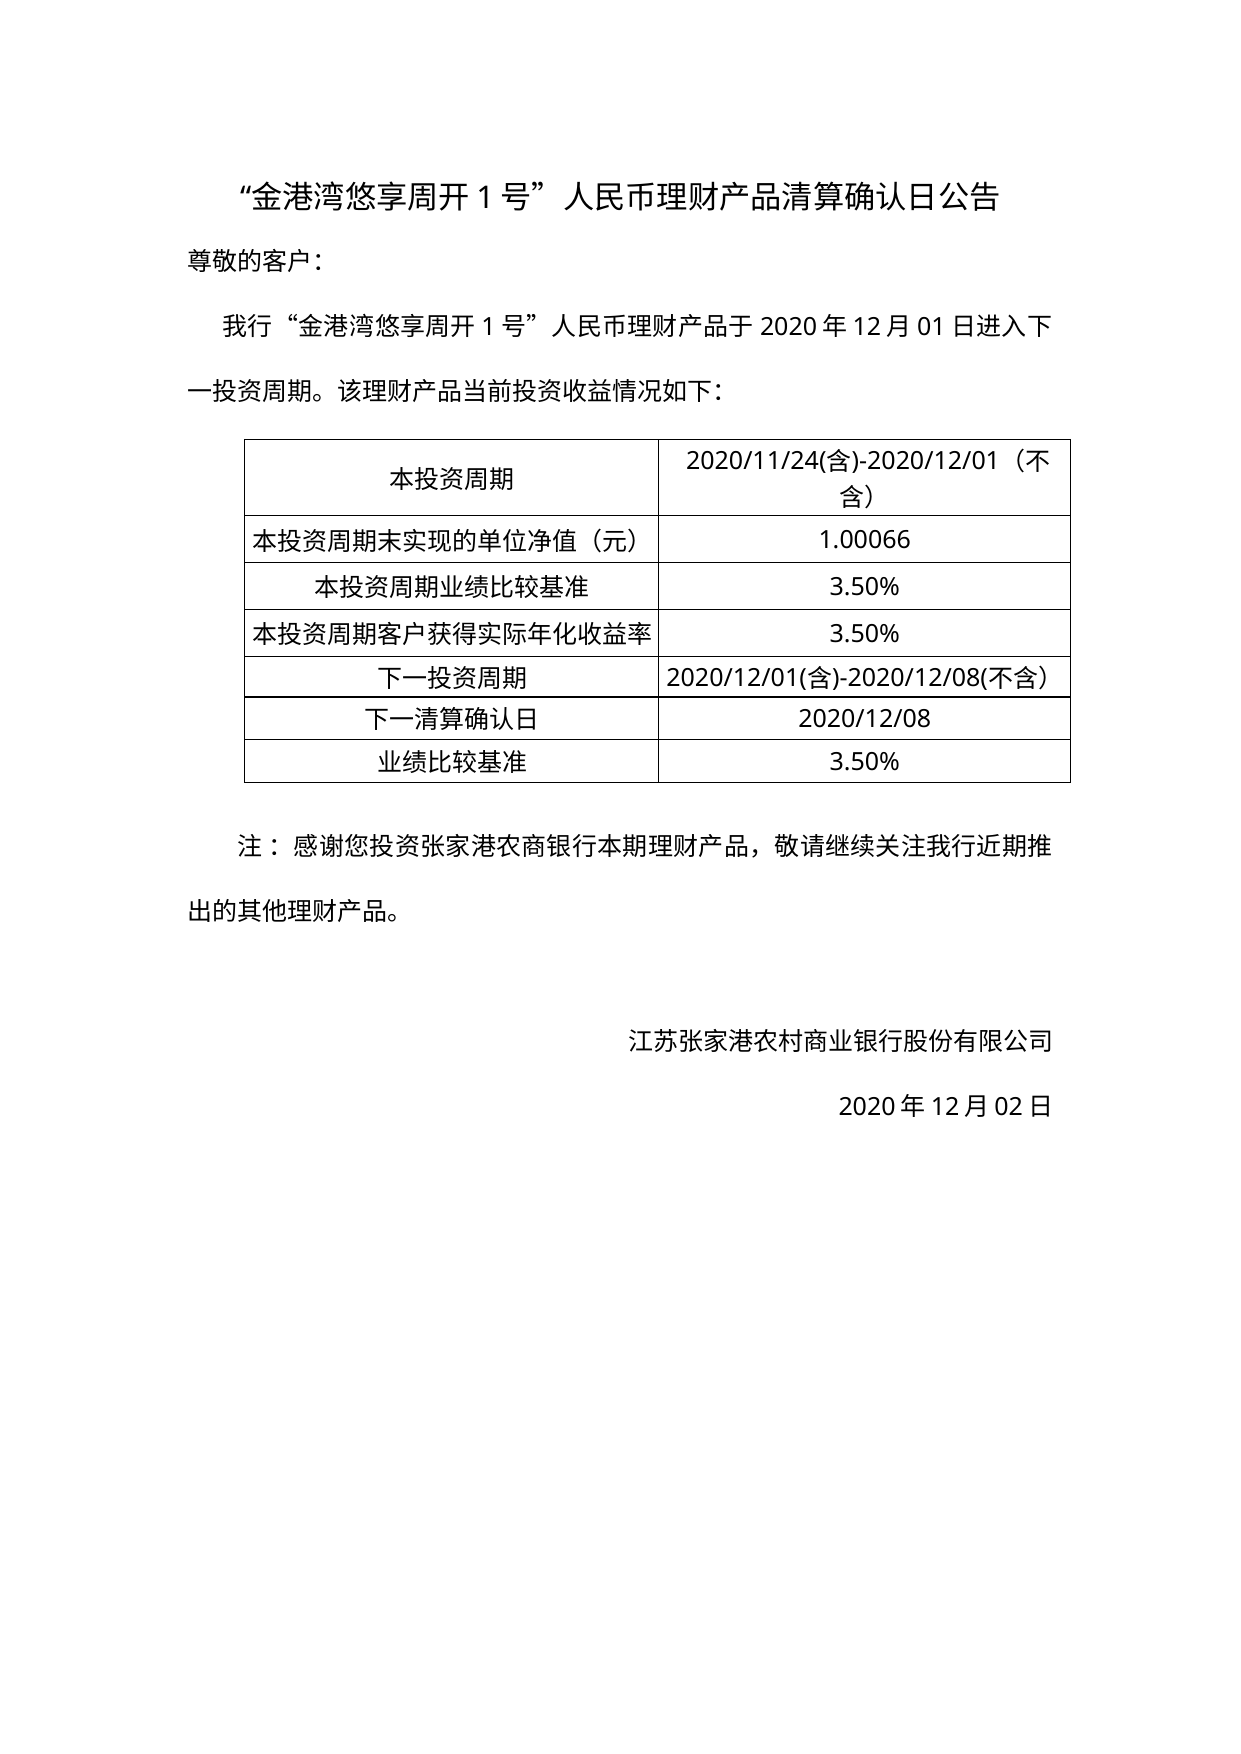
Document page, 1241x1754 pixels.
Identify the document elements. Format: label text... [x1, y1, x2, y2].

table_cell 1.00066 [659, 516, 1070, 562]
table_cell 下一投资周期 [245, 657, 658, 696]
table_cell 下一清算确认日 [245, 698, 658, 738]
table_header 2020/11/24(含)-2020/12/01（不含） [659, 440, 1070, 515]
table_cell 3.50% [659, 610, 1070, 656]
text “金港湾悠享周开1号”人民币理财产品清算确认日公告 [187, 162, 1053, 227]
table_header 本投资周期 [245, 440, 658, 515]
text 江苏张家港农村商业银行股份有限公司 [187, 1007, 1053, 1072]
text 尊敬的客户： [187, 227, 1053, 292]
table_cell 本投资周期客户获得实际年化收益率 [245, 610, 658, 656]
table_cell 3.50% [659, 563, 1070, 608]
table_cell 2020/12/08 [659, 698, 1070, 738]
table_cell 业绩比较基准 [245, 740, 658, 782]
table_cell 本投资周期末实现的单位净值（元） [245, 516, 658, 562]
text 注 ：感谢您投资张家港农商银行本期理财产品，敬请继续关注我行近期推出的其他理财产品。 [187, 454, 1053, 942]
table_cell 本投资周期业绩比较基准 [245, 563, 658, 608]
table_cell 2020/12/01(含)-2020/12/08(不含） [659, 657, 1070, 696]
table_cell 3.50% [659, 740, 1070, 782]
text 我行“金港湾悠享周开1号”人民币理财产品于2020年12月01日进入下一投资周期。该理财产品当前投资收益情况如下： [187, 292, 1053, 422]
text 2020年12月02日 [187, 1072, 1053, 1137]
